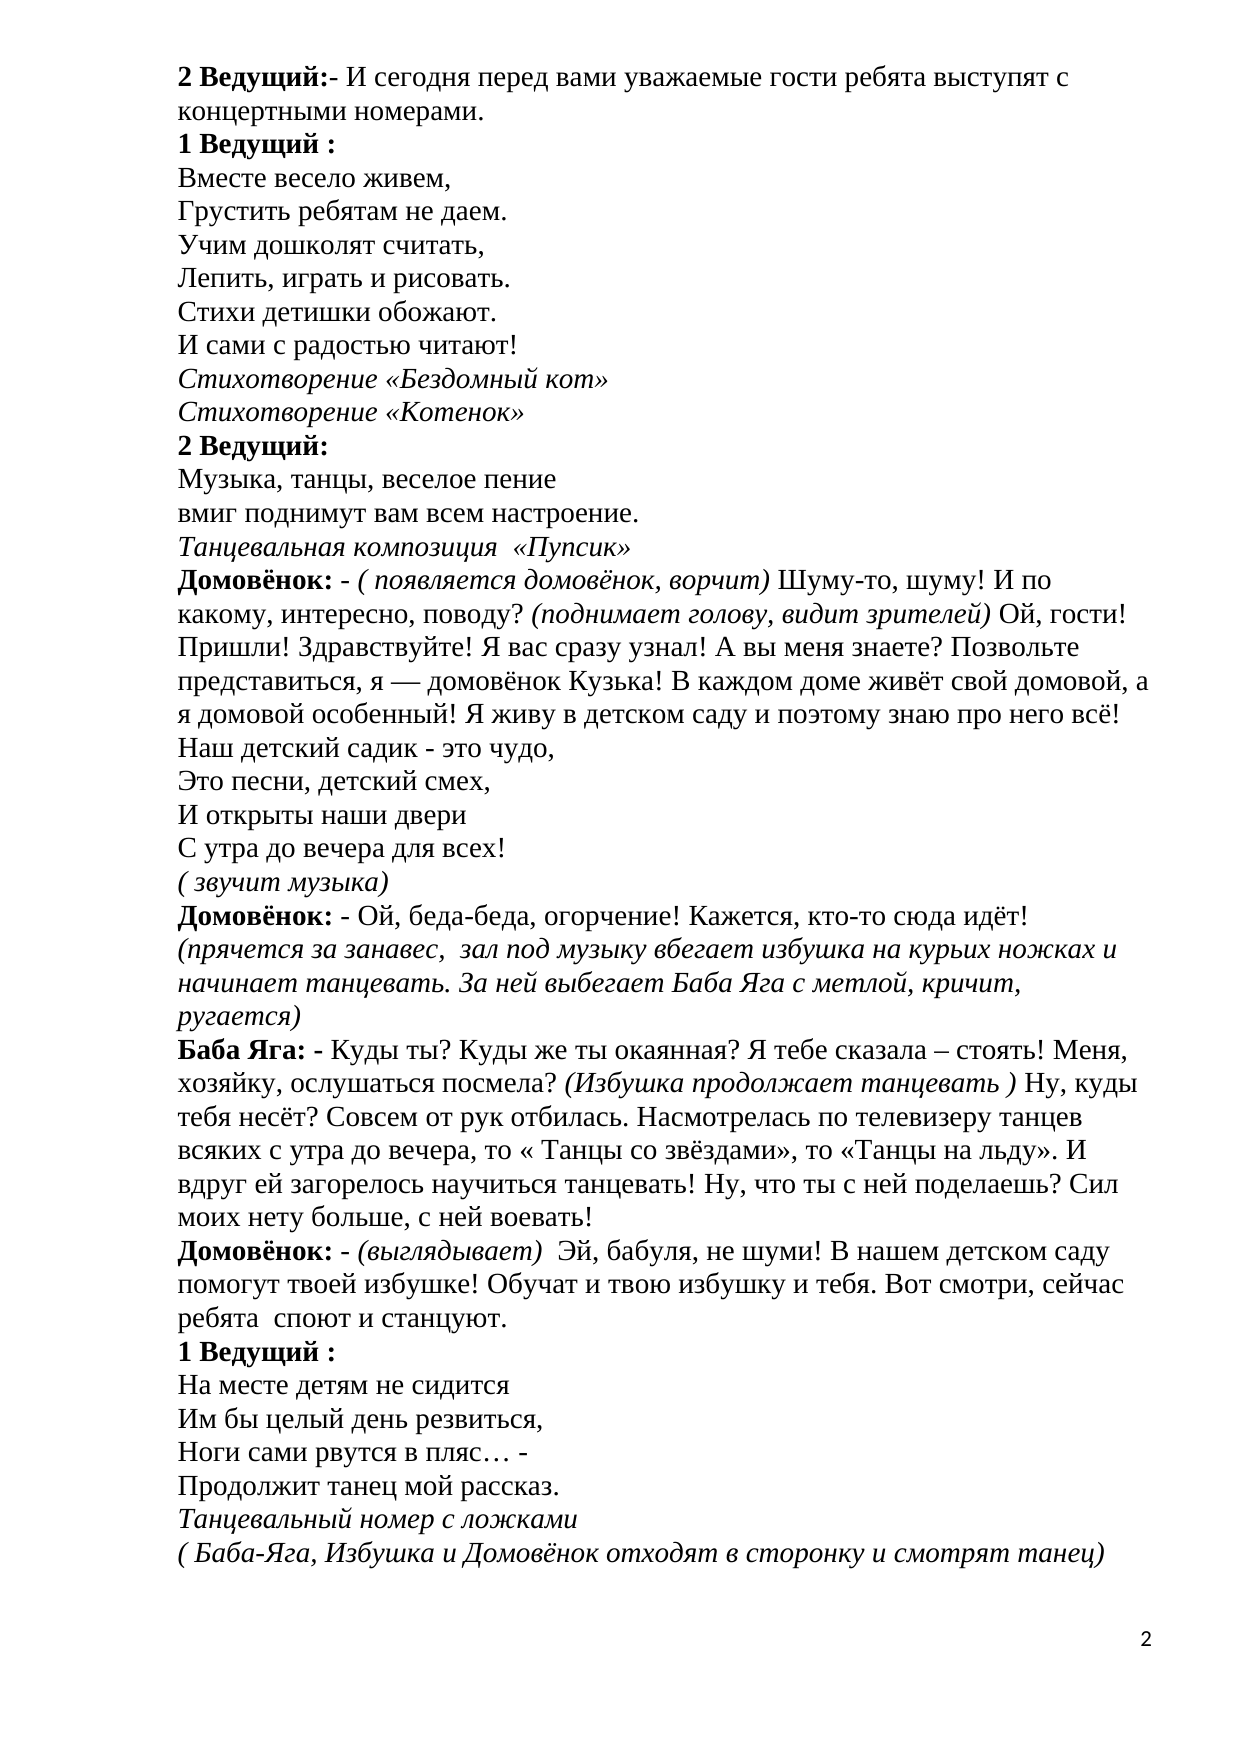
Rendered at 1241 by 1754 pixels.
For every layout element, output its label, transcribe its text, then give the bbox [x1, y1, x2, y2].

text ( Баба-Яга, Избушка и Домовёнок отходят в сторонку и смотрят танец) [177, 1535, 1152, 1568]
text И открыты наши двери [177, 797, 1152, 831]
text Это песни, детский смех, [177, 763, 1152, 797]
text Музыка, танцы, веселое пение [177, 462, 1152, 495]
text Домовёнок: - (выглядывает) Эй, бабуля, не шуми! В нашем детском саду помогут твоей избушке! Обучат и твою избушку и тебя. Вот смотри, сейчас ребята споют и станцуют. [177, 1233, 1152, 1334]
text Домовёнок: - ( появляется домовёнок, ворчит) Шуму-то, шуму! И по какому, интересно, поводу? (поднимает голову, видит зрителей) Ой, гости! Пришли! Здравствуйте! Я вас сразу узнал! А вы меня знаете? Позвольте представиться, я — домовёнок Кузька! В каждом доме живёт свой домовой, а я домовой особенный! Я живу в детском саду и поэтому знаю про него всё! [177, 562, 1152, 730]
text Наш детский садик - это чудо, [177, 730, 1152, 763]
text 1 Ведущий : [177, 1334, 1152, 1367]
text 2 Ведущий:- И сегодня перед вами уважаемые гости ребята выступят с концертными номерами. [177, 59, 1152, 126]
text С утра до вечера для всех! [177, 831, 1152, 864]
text Стихотворение «Котенок» [177, 394, 1152, 428]
text вмиг поднимут вам всем настроение. [177, 495, 1152, 529]
text Домовёнок: - Ой, беда-беда, огорчение! Кажется, кто-то сюда идёт! [177, 898, 1152, 931]
text Стихотворение «Бездомный кот» [177, 361, 1152, 394]
text (прячется за занавес, зал под музыку вбегает избушка на курьих ножках и начинает танцевать. За ней выбегает Баба Яга с метлой, кричит, ругается) [177, 931, 1152, 1032]
text На месте детям не сидится Им бы целый день резвиться, Ноги сами рвутся в пляс… - Продолжит танец мой рассказ. Танцевальный номер с ложками [177, 1367, 1152, 1535]
text ( звучит музыка) [177, 864, 1152, 898]
text Вместе весело живем, Грустить ребятам не даем. Учим дошколят считать, Лепить, играть и рисовать. Стихи детишки обожают. [177, 160, 1152, 327]
text Танцевальная композиция «Пупсик» [177, 529, 1152, 562]
text И сами с радостью читают! [177, 327, 1152, 361]
text 1 Ведущий : [177, 126, 1152, 160]
text 2 Ведущий: [177, 428, 1152, 462]
text Баба Яга: - Куды ты? Куды же ты окаянная? Я тебе сказала – стоять! Меня, хозяйку, ослушаться посмела? (Избушка продолжает танцевать ) Ну, куды тебя несёт? Совсем от рук отбилась. Насмотрелась по телевизеру танцев всяких с утра до вечера, то « Танцы со звёздами», то «Танцы на льду». И вдруг ей загорелось научиться танцевать! Ну, что ты с ней поделаешь? Сил моих нету больше, с ней воевать! [177, 1032, 1152, 1233]
